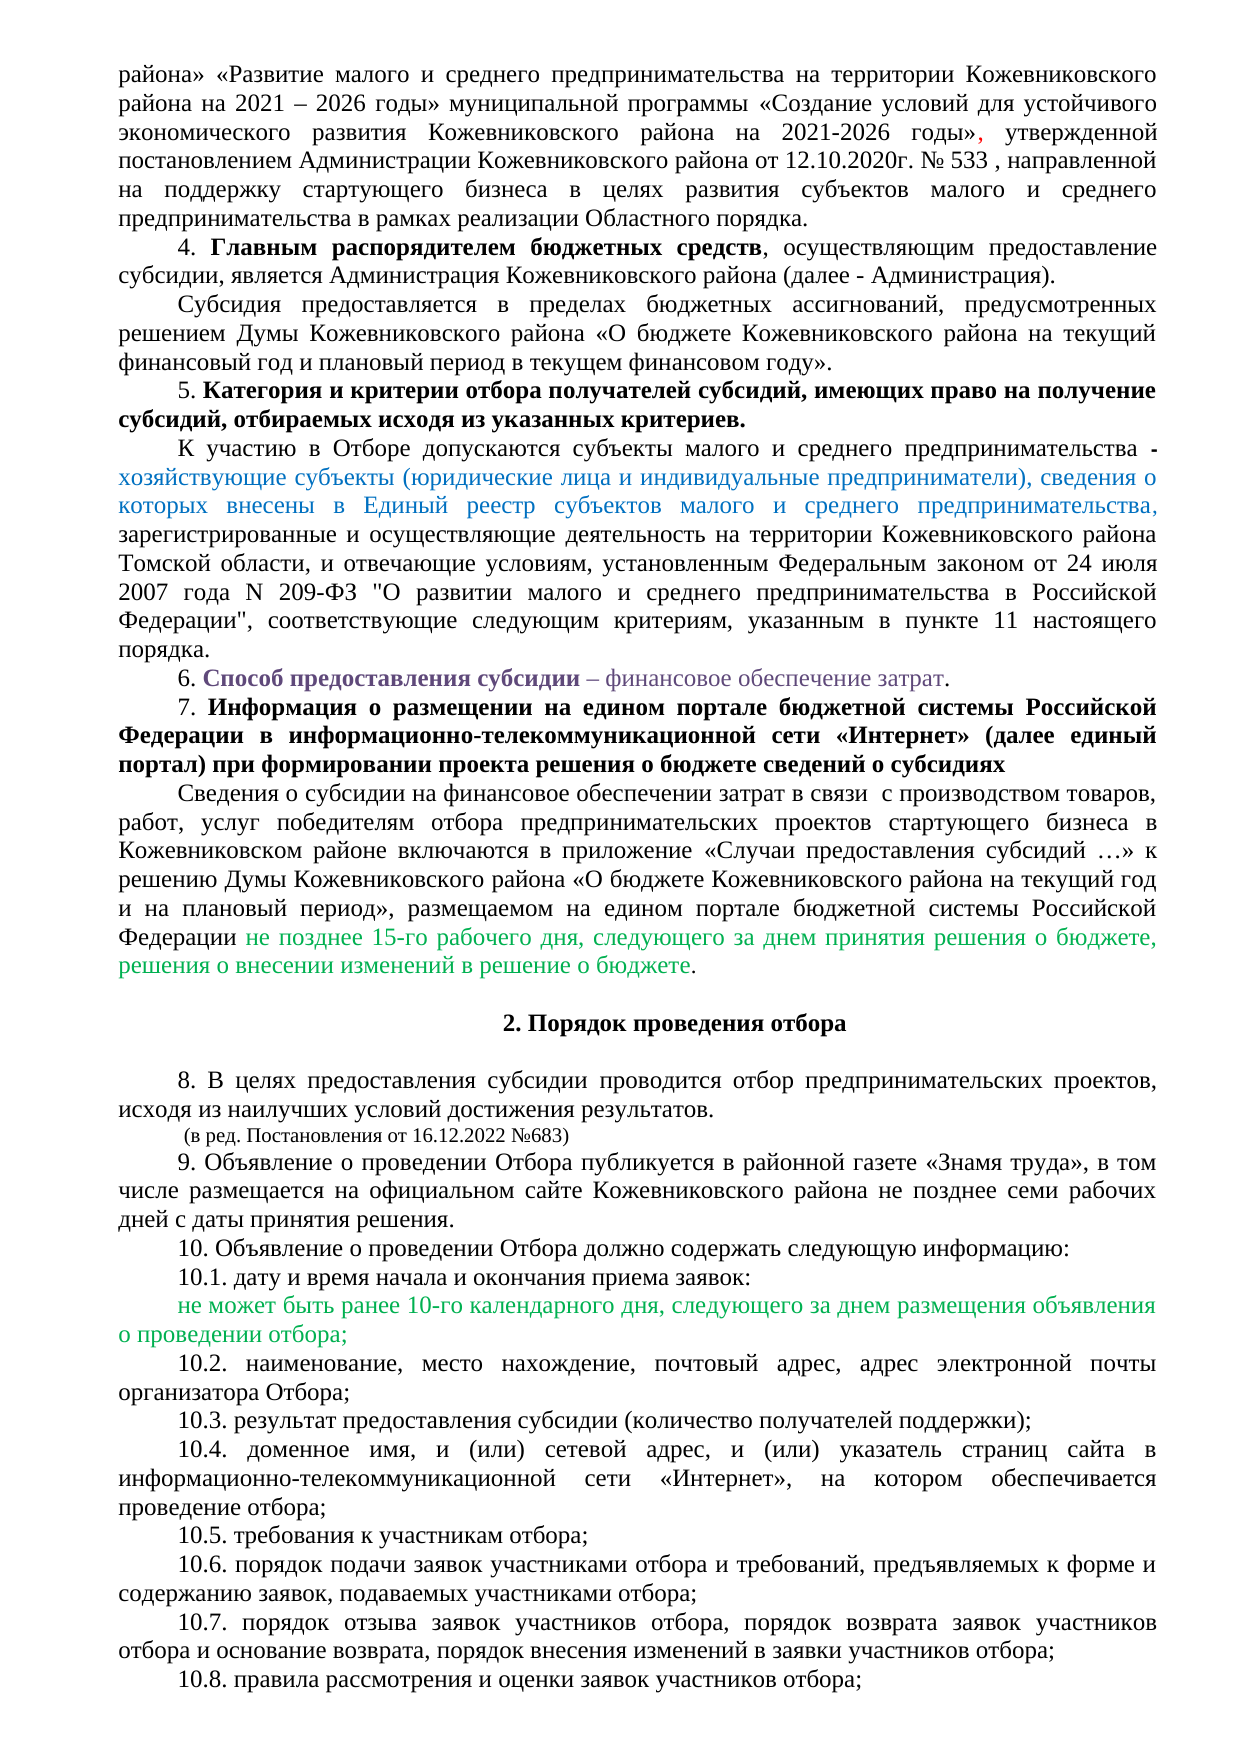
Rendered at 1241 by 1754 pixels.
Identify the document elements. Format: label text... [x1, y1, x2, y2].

text 5. Категория и критерии отбора получателей субсидий, имеющих право на получение субсидий, отбираемых исходя из указанных критериев. [118, 375, 1157, 433]
text 10.3. результат предоставления субсидии (количество получателей поддержки); [118, 1406, 1157, 1434]
text 10.4. доменное имя, и (или) сетевой адрес, и (или) указатель страниц сайта в информационно-телекоммуникационной сети «Интернет», на котором обеспечивается проведение отбора; [118, 1434, 1157, 1521]
text 9. Объявление о проведении Отбора публикуется в районной газете «Знамя труда», в том числе размещается на официальном сайте Кожевниковского района не позднее семи рабочих дней с даты принятия решения. [118, 1147, 1157, 1233]
text 6. Способ предоставления субсидии – финансовое обеспечение затрат. [118, 663, 1157, 692]
text не может быть ранее 10-го календарного дня, следующего за днем размещения объявления о проведении отбора; [118, 1291, 1157, 1348]
text 2. Порядок проведения отбора [118, 1008, 1157, 1037]
text 8. В целях предоставления субсидии проводится отбор предпринимательских проектов, исходя из наилучших условий достижения результатов. [118, 1065, 1157, 1123]
text К участию в Отборе допускаются субъекты малого и среднего предпринимательства - хозяйствующие субъекты (юридические лица и индивидуальные предприниматели), сведения о которых внесены в Единый реестр субъектов малого и среднего предпринимательства, зарегистрированные и осуществляющие деятельность на территории Кожевниковского района Томской области, и отвечающие условиям, установленным Федеральным законом от 24 июля 2007 года N 209-ФЗ "О развитии малого и среднего предпринимательства в Российской Федерации", соответствующие следующим критериям, указанным в пункте 11 настоящего порядка. [118, 433, 1157, 663]
text Субсидия предоставляется в пределах бюджетных ассигнований, предусмотренных решением Думы Кожевниковского района «О бюджете Кожевниковского района на текущий финансовый год и плановый период в текущем финансовом году». [118, 289, 1157, 375]
text 10.5. требования к участникам отбора; [118, 1521, 1157, 1549]
text 10.7. порядок отзыва заявок участников отбора, порядок возврата заявок участников отбора и основание возврата, порядок внесения изменений в заявки участников отбора; [118, 1607, 1157, 1664]
text 10.1. дату и время начала и окончания приема заявок: [118, 1262, 1157, 1291]
text 4. Главным распорядителем бюджетных средств, осуществляющим предоставление субсидии, является Администрация Кожевниковского района (далее - Администрация). [118, 232, 1157, 289]
text 7. Информация о размещении на едином портале бюджетной системы Российской Федерации в информационно-телекоммуникационной сети «Интернет» (далее единый портал) при формировании проекта решения о бюджете сведений о субсидиях [118, 692, 1157, 778]
text 10. Объявление о проведении Отбора должно содержать следующую информацию: [118, 1233, 1157, 1262]
text (в ред. Постановления от 16.12.2022 №683) [118, 1123, 1157, 1147]
title Сведения о субсидии на финансовое обеспечении затрат в связи с производством товаров, работ, услуг победителям отбора предпринимательских проектов стартующего бизнеса в Кожевниковском районе включаются в приложение «Случаи предоставления субсидий …» к решению Думы Кожевниковского района «О бюджете Кожевниковского района на текущий год и на плановый период», размещаемом на едином портале бюджетной системы Российской Федерации не позднее 15-го рабочего дня, следующего за днем принятия решения о бюджете, решения о внесении изменений в решение о бюджете. [118, 778, 1157, 979]
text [118, 59, 1157, 232]
text 10.8. правила рассмотрения и оценки заявок участников отбора; [118, 1664, 1157, 1693]
text 10.2. наименование, место нахождение, почтовый адрес, адрес электронной почты организатора Отбора; [118, 1348, 1157, 1406]
text 10.6. порядок подачи заявок участниками отбора и требований, предъявляемых к форме и содержанию заявок, подаваемых участниками отбора; [118, 1549, 1157, 1607]
